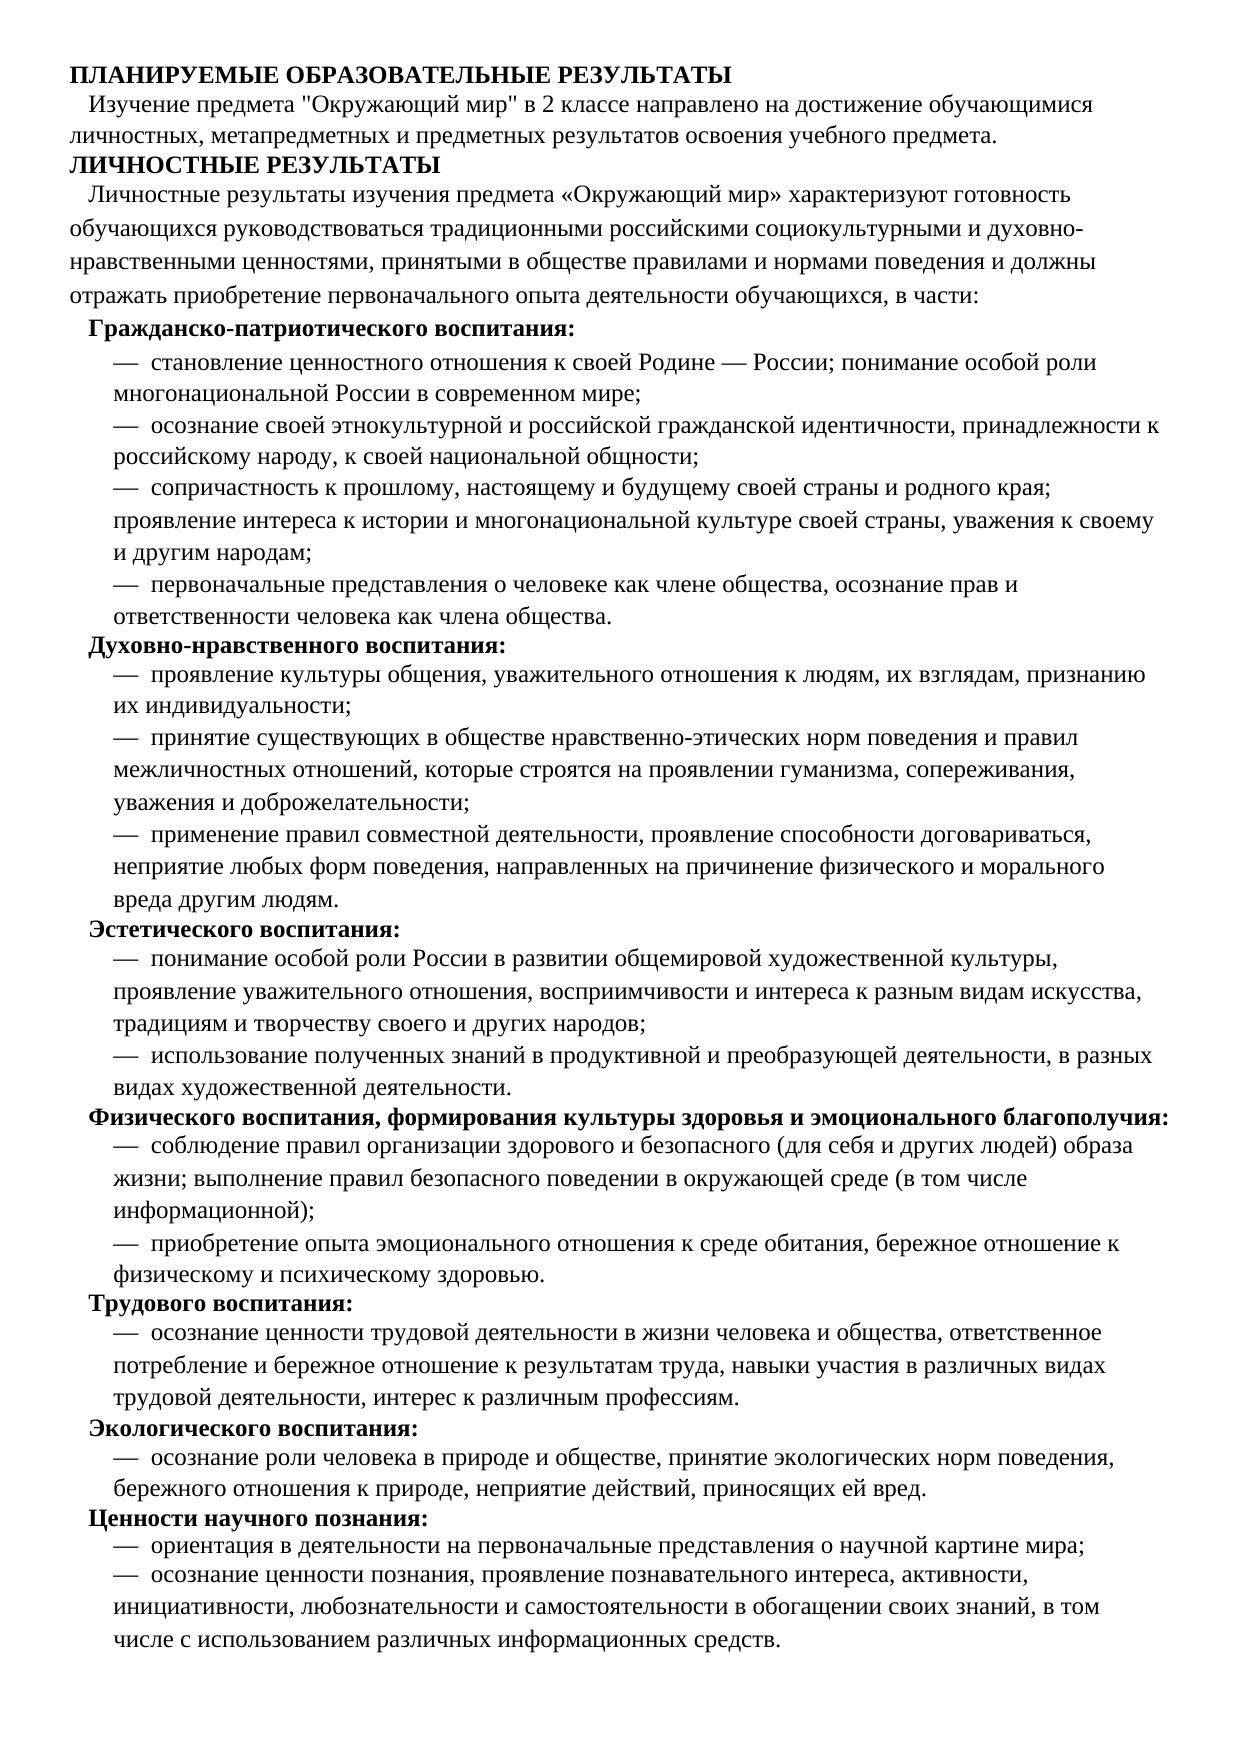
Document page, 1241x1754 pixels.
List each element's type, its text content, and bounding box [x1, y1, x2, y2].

text — приобретение опыта эмоционального отношения к среде обитания, бережное отношение к физическому и психическому здоровью. [113, 1228, 1128, 1288]
text Ценности научного познания: [88, 1504, 1173, 1532]
text — первоначальные представления о человеке как члене общества, осознание прав и ответственности человека как члена общества. [113, 569, 1023, 629]
text — использование полученных знаний в продуктивной и преобразующей деятельности, в разных видах художественной деятельности. [113, 1041, 1158, 1101]
text — ориентация в деятельности на первоначальные представления о научной картине мира; [113, 1532, 1173, 1559]
text — понимание особой роли России в развитии общемировой художественной культуры, проявление уважительного отношения, восприимчивости и интереса к разным видам искусства, традициям и творчеству своего и других народов; [113, 943, 1158, 1037]
text — сопричастность к прошлому, настоящему и будущему своей страны и родного края; проявление интереса к истории и многонациональной культуре своей страны, уважения к своему и другим народам; [113, 472, 1158, 566]
text — проявление культуры общения, уважительного отношения к людям, их взглядам, признанию их индивидуальности; [113, 659, 1158, 719]
text — соблюдение правил организации здорового и безопасного (для себя и других людей) образа жизни; выполнение правил безопасного поведении в окружающей среде (в том числе информационной); [113, 1130, 1143, 1224]
text Трудового воспитания: [88, 1290, 1173, 1317]
text — осознание своей этнокультурной и российской гражданской идентичности, принадлежности к российскому народу, к своей национальной общности; [113, 410, 1173, 470]
text Физического воспитания, формирования культуры здоровья и эмоционального благополучия: [88, 1103, 1173, 1130]
text — осознание ценности трудовой деятельности в жизни человека и общества, ответственное потребление и бережное отношение к результатам труда, навыки участия в различных видах трудовой деятельности, интерес к различным профессиям. [113, 1317, 1113, 1411]
text — осознание ценности познания, проявление познавательного интереса, активности, инициативности, любознательности и самостоятельности в обогащении своих знаний, в том числе с использованием различных информационных средств. [113, 1559, 1113, 1652]
text Эстетического воспитания: [88, 916, 1173, 943]
text — осознание роли человека в природе и обществе, принятие экологических норм поведения, бережного отношения к природе, неприятие действий, приносящих ей вред. [113, 1442, 1128, 1502]
text — становление ценностного отношения к своей Родине — России; понимание особой роли многонациональной России в современном мире; [113, 347, 1098, 407]
text ПЛАНИРУЕМЫЕ ОБРАЗОВАТЕЛЬНЫЕ РЕЗУЛЬТАТЫ [69, 62, 1173, 89]
text — принятие существующих в обществе нравственно-этических норм поведения и правил межличностных отношений, которые строятся на проявлении гуманизма, сопереживания, уважения и доброжелательности; [113, 722, 1083, 815]
text ЛИЧНОСТНЫЕ РЕЗУЛЬТАТЫ [69, 152, 1173, 179]
text Духовно-нравственного воспитания: [88, 632, 1173, 659]
text Изучение предмета "Окружающий мир" в 2 классе направлено на достижение обучающимися личностных, метапредметных и предметных результатов освоения учебного предмета. [69, 89, 1098, 149]
text — применение правил совместной деятельности, проявление способности договариваться, неприятие любых форм поведения, направленных на причинение физического и морального вреда другим людям. [113, 819, 1113, 912]
text Экологического воспитания: [88, 1414, 1173, 1442]
text Личностные результаты изучения предмета «Окружающий мир» характеризуют готовность обучающихся руководствоваться традиционными российскими социокультурными и духовно-нравственными ценностями, принятыми в обществе правилами и нормами поведения и должны отражать приобретение первоначального опыта деятельности обучающихся, в части: Гражданско-патриотического воспитания: [69, 179, 1098, 342]
